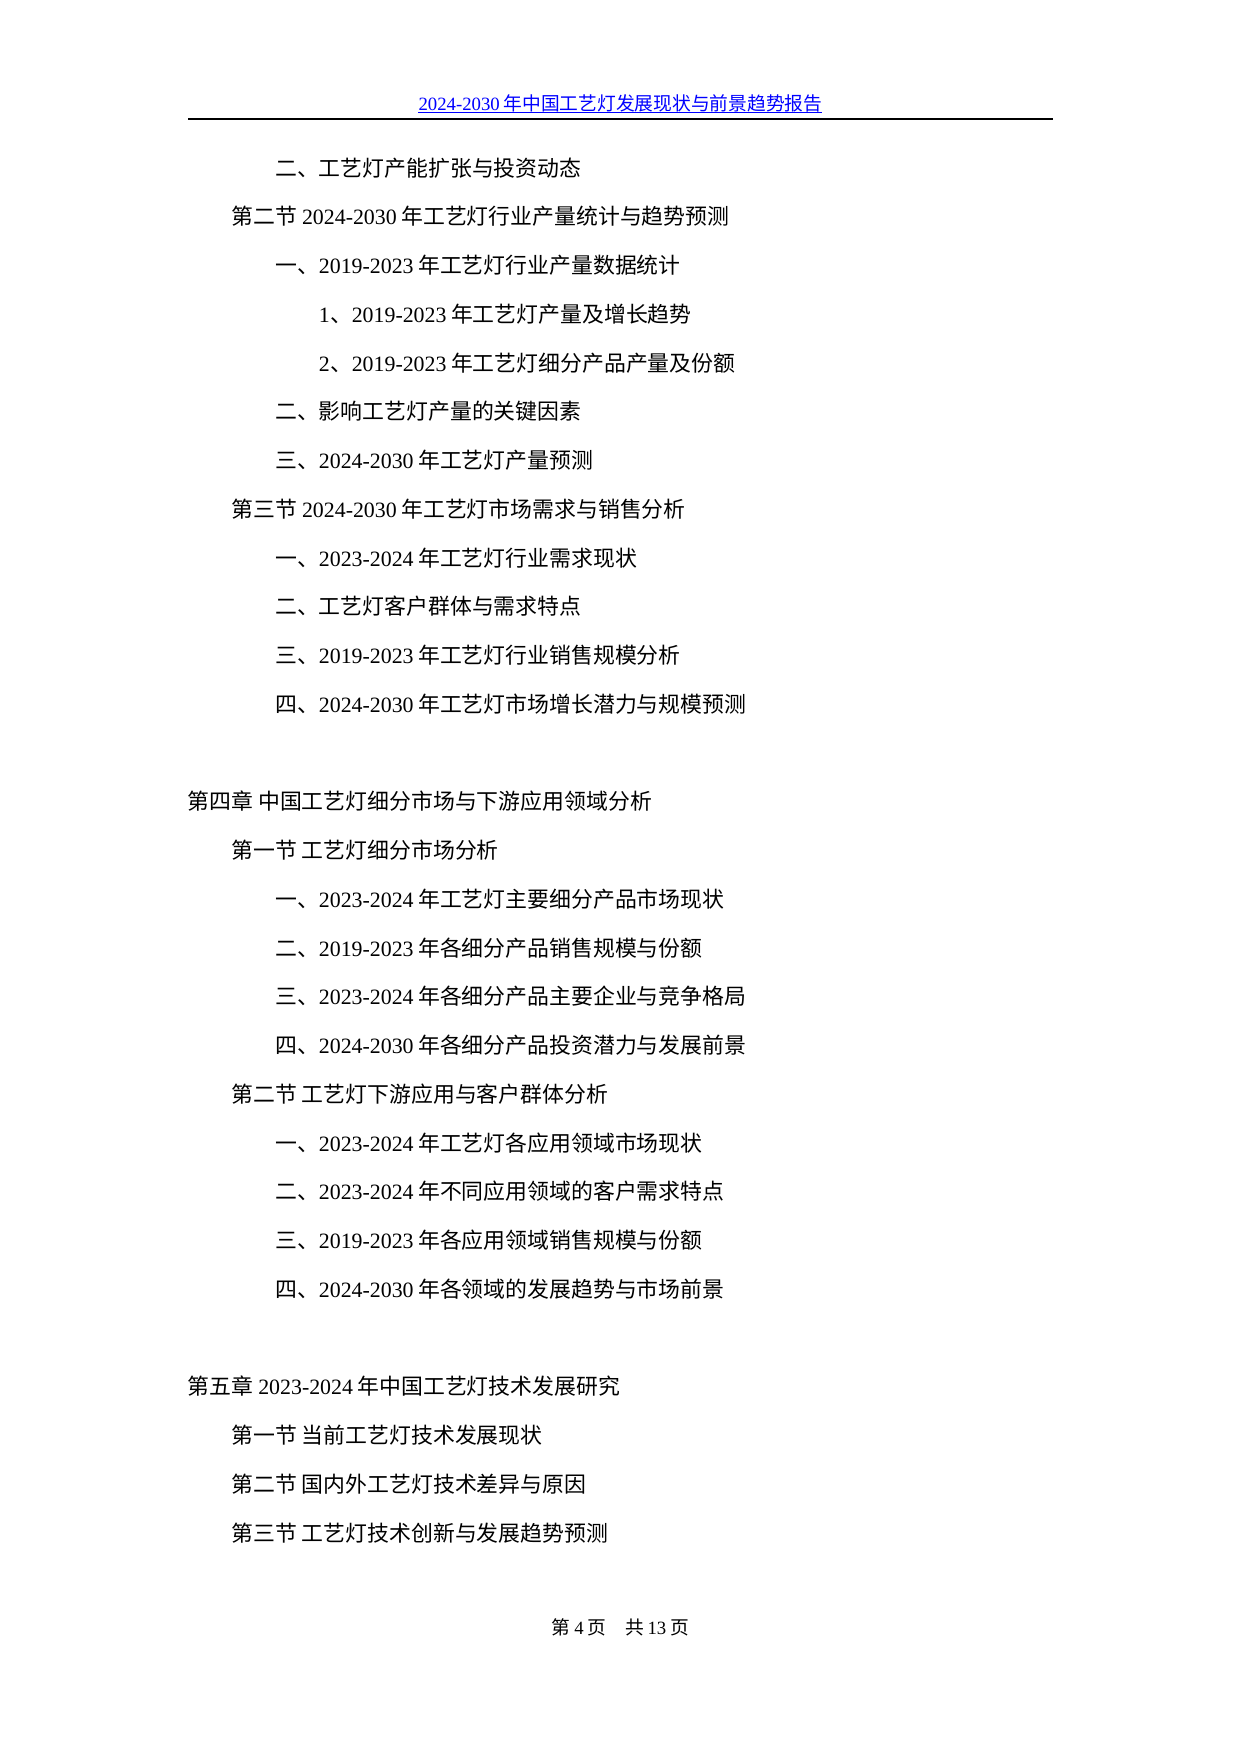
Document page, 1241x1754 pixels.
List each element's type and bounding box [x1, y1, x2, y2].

text [187, 150, 1053, 1548]
